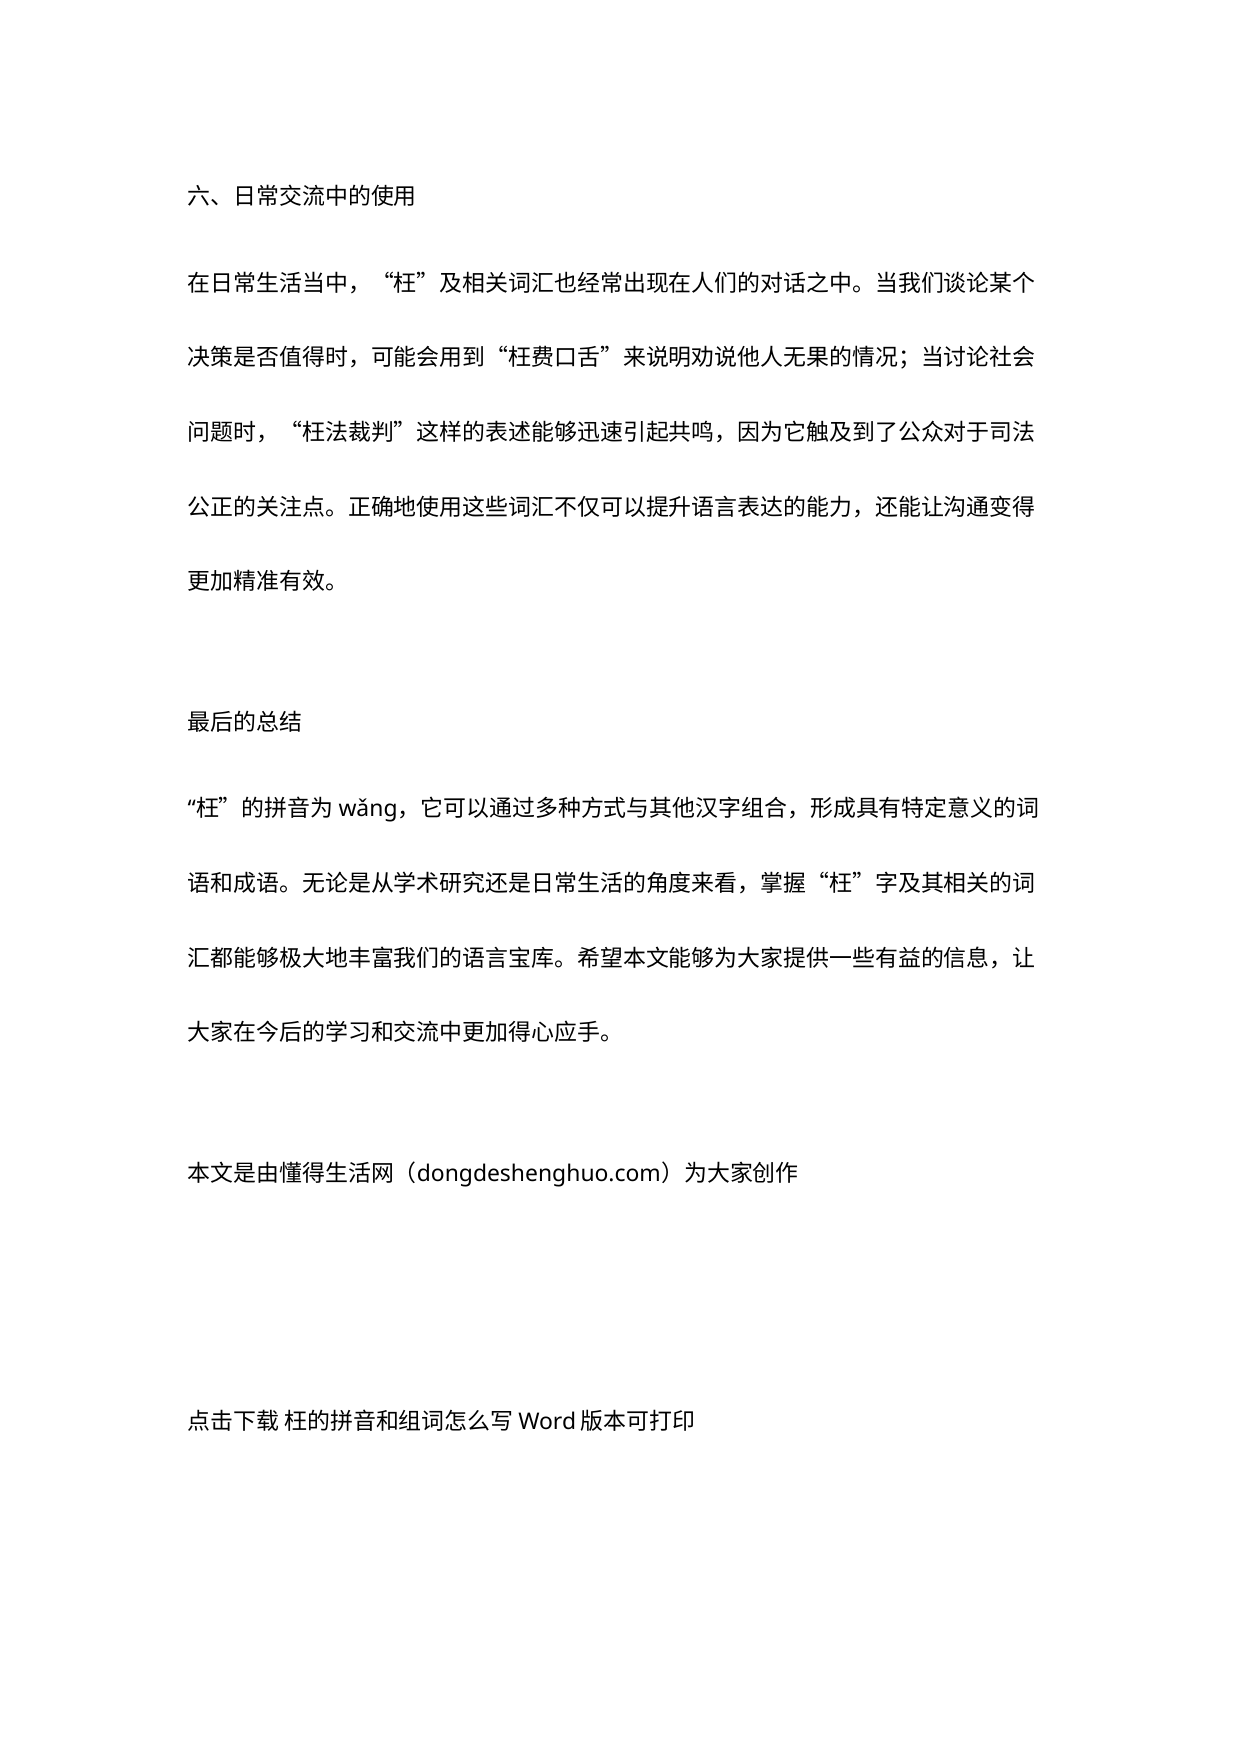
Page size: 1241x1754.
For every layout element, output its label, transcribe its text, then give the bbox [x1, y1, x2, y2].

text “枉”的拼音为 wǎng，它可以通过多种方式与其他汉字组合，形成具有特定意义的词语和成语。无论是从学术研究还是日常生活的角度来看，掌握“枉”字及其相关的词汇都能够极大地丰富我们的语言宝库。希望本文能够为大家提供一些有益的信息，让大家在今后的学习和交流中更加得心应手。 [187, 774, 1053, 1063]
text 点击下载 枉的拼音和组词怎么写Word版本可打印 [187, 1387, 1053, 1452]
text 六、日常交流中的使用 [187, 162, 1053, 227]
text 在日常生活当中，“枉”及相关词汇也经常出现在人们的对话之中。当我们谈论某个决策是否值得时，可能会用到“枉费口舌”来说明劝说他人无果的情况；当讨论社会问题时，“枉法裁判”这样的表述能够迅速引起共鸣，因为它触及到了公众对于司法公正的关注点。正确地使用这些词汇不仅可以提升语言表达的能力，还能让沟通变得更加精准有效。 [187, 248, 1053, 612]
text 最后的总结 [187, 688, 1053, 753]
text 本文是由懂得生活网（dongdeshenghuo.com）为大家创作 [187, 1139, 1053, 1204]
